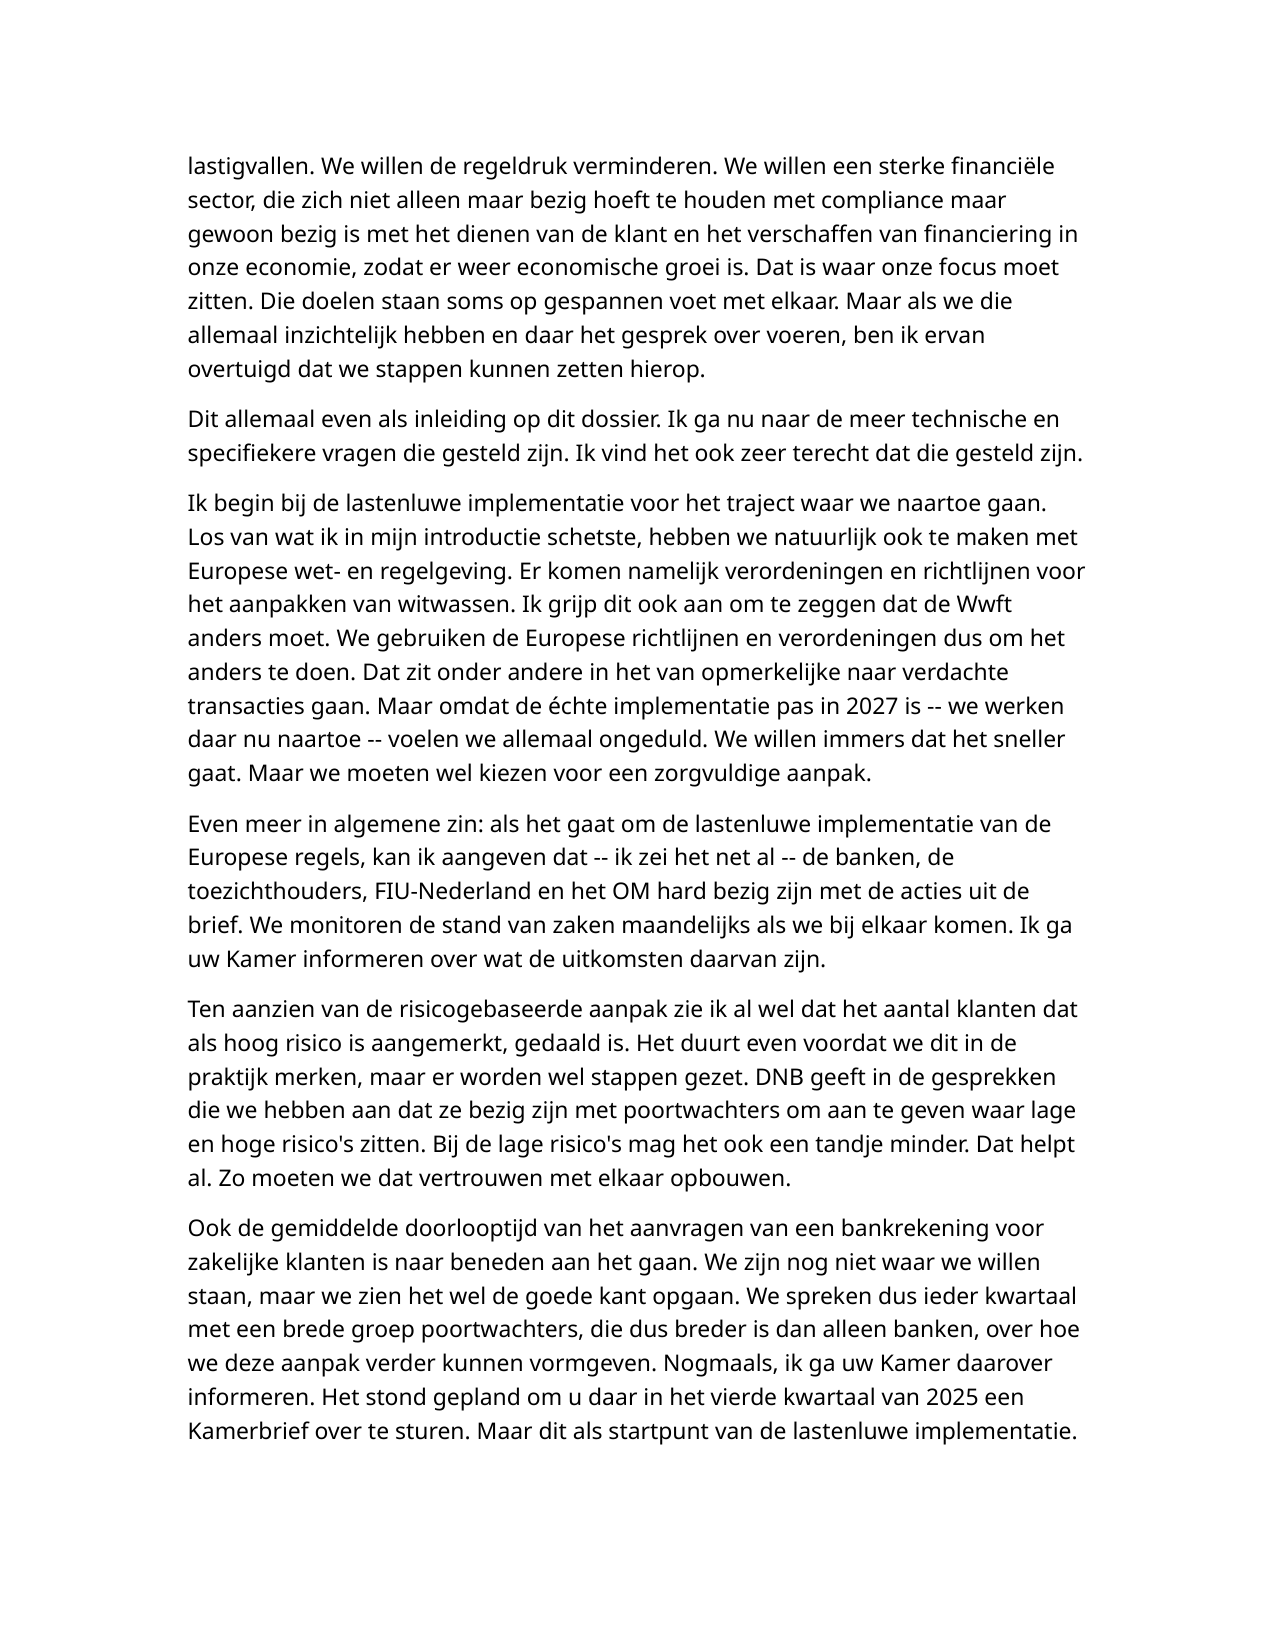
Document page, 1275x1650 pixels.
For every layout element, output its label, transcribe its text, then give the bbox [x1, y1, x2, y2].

text Ik begin bij de lastenluwe implementatie voor het traject waar we naartoe gaan. Los van wat ik in mijn introductie schetste, hebben we natuurlijk ook te maken met Europese wet- en regelgeving. Er komen namelijk verordeningen en richtlijnen voor het aanpakken van witwassen. Ik grijp dit ook aan om te zeggen dat de Wwft anders moet. We gebruiken de Europese richtlijnen en verordeningen dus om het anders te doen. Dat zit onder andere in het van opmerkelijke naar verdachte transacties gaan. Maar omdat de échte implementatie pas in 2027 is -- we werken daar nu naartoe -- voelen we allemaal ongeduld. We willen immers dat het sneller gaat. Maar we moeten wel kiezen voor een zorgvuldige aanpak. [187, 487, 1087, 788]
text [187, 150, 1087, 384]
text Ten aanzien van de risicogebaseerde aanpak zie ik al wel dat het aantal klanten dat als hoog risico is aangemerkt, gedaald is. Het duurt even voordat we dit in de praktijk merken, maar er worden wel stappen gezet. DNB geeft in de gesprekken die we hebben aan dat ze bezig zijn met poortwachters om aan te geven waar lage en hoge risico's zitten. Bij de lage risico's mag het ook een tandje minder. Dat helpt al. Zo moeten we dat vertrouwen met elkaar opbouwen. [187, 993, 1087, 1193]
text Even meer in algemene zin: als het gaat om de lastenluwe implementatie van de Europese regels, kan ik aangeven dat -- ik zei het net al -- de banken, de toezichthouders, FIU-Nederland en het OM hard bezig zijn met de acties uit de brief. We monitoren de stand van zaken maandelijks als we bij elkaar komen. Ik ga uw Kamer informeren over wat de uitkomsten daarvan zijn. [187, 807, 1087, 974]
text Dit allemaal even als inleiding op dit dossier. Ik ga nu naar de meer technische en specifiekere vragen die gesteld zijn. Ik vind het ook zeer terecht dat die gesteld zijn. [187, 403, 1087, 468]
text Ook de gemiddelde doorlooptijd van het aanvragen van een bankrekening voor zakelijke klanten is naar beneden aan het gaan. We zijn nog niet waar we willen staan, maar we zien het wel de goede kant opgaan. We spreken dus ieder kwartaal met een brede groep poortwachters, die dus breder is dan alleen banken, over hoe we deze aanpak verder kunnen vormgeven. Nogmaals, ik ga uw Kamer daarover informeren. Het stond gepland om u daar in het vierde kwartaal van 2025 een Kamerbrief over te sturen. Maar dit als startpunt van de lastenluwe implementatie. [187, 1212, 1087, 1446]
